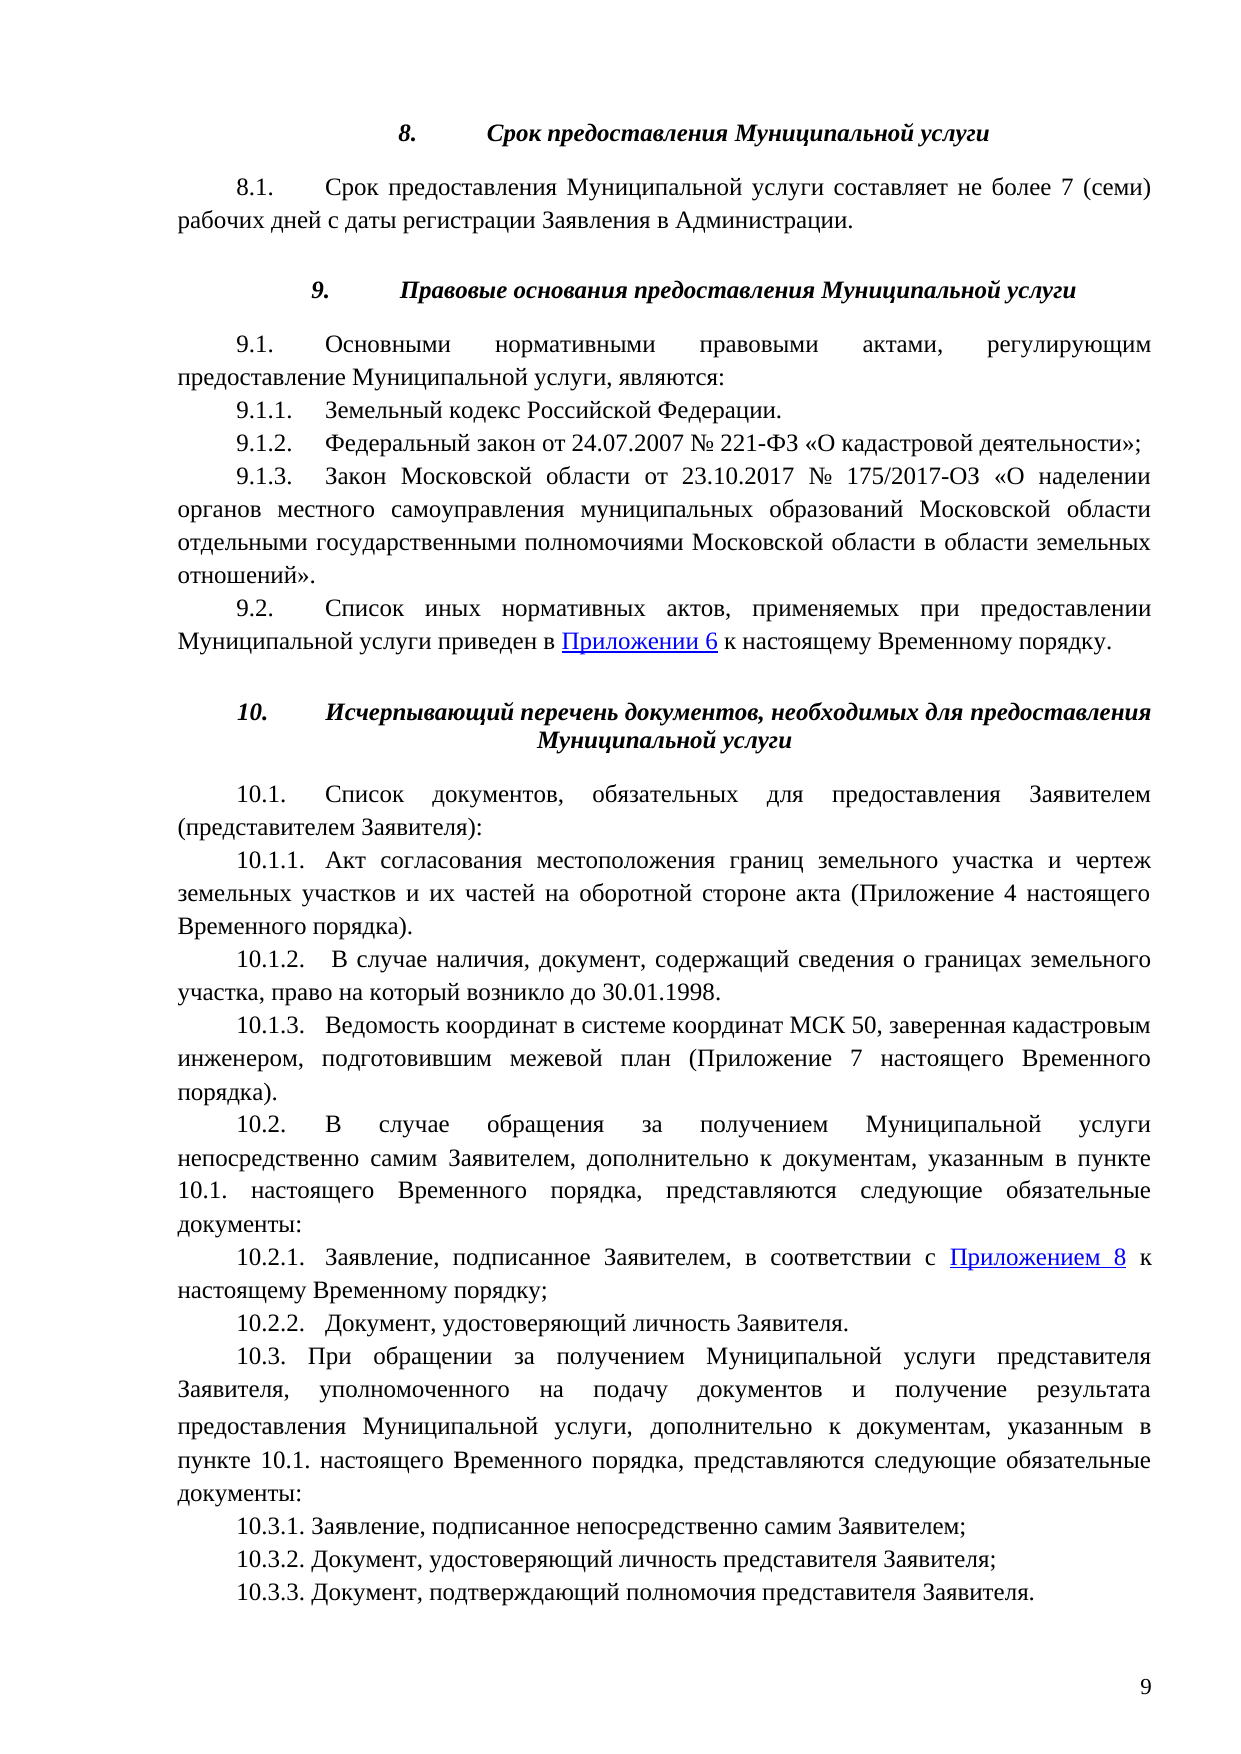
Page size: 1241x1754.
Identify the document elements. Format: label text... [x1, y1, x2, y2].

list 10.3.3. Документ, подтверждающий полномочия представителя Заявителя. [177, 1577, 1152, 1606]
text В случае обращения за получением Муниципальной услуги непосредственно самим Заявителем, дополнительно к документам, указанным в пункте 10.1. настоящего Временного порядка, представляются следующие обязательные документы: [177, 1109, 1152, 1237]
text Ведомость координат в системе координат МСК 50, заверенная кадастровым инженером, подготовившим межевой план (Приложение 7 настоящего Временного порядка). [177, 1011, 1152, 1105]
text Срок предоставления Муниципальной услуги составляет не более 7 (семи) рабочих дней с даты регистрации Заявления в Администрации. [177, 172, 1152, 234]
list 10.3.2. Документ, удостоверяющий личность представителя Заявителя; [177, 1544, 1152, 1573]
list 10.3. При обращении за получением Муниципальной услуги представителя Заявителя, уполномоченного на подачу документов и получение результата предоставления Муниципальной услуги, дополнительно к документам, указанным в пункте 10.1. настоящего Временного порядка, представляются следующие обязательные документы: [177, 1341, 1152, 1507]
text Список документов, обязательных для предоставления Заявителем (представителем Заявителя): [177, 779, 1152, 841]
text Срок предоставления Муниципальной услуги [177, 118, 1152, 147]
text Акт согласования местоположения границ земельного участка и чертеж земельных участков и их частей на оборотной стороне акта (Приложение 4 настоящего Временного порядка). [177, 845, 1152, 940]
text Федеральный закон от 24.07.2007 № 221-ФЗ «О кадастровой деятельности»; [177, 428, 1152, 457]
list 10.2.1. Заявление, подписанное Заявителем, в соответствии с Приложением 8 к настоящему Временному порядку; [177, 1242, 1152, 1303]
text Правовые основания предоставления Муниципальной услуги [177, 275, 1152, 304]
text Основными нормативными правовыми актами, регулирующим предоставление Муниципальной услуги, являются: [177, 329, 1152, 391]
list 10.3.1. Заявление, подписанное непосредственно самим Заявителем; [177, 1511, 1152, 1540]
text Исчерпывающий перечень документов, необходимых для предоставления Муниципальной услуги [177, 697, 1152, 754]
text Список иных нормативных актов, применяемых при предоставлении Муниципальной услуги приведен в Приложении 6 к настоящему Временному порядку. [177, 593, 1152, 655]
list 10.2.2. Документ, удостоверяющий личность Заявителя. [177, 1308, 1152, 1336]
text Земельный кодекс Российской Федерации. [177, 395, 1152, 424]
text Закон Московской области от 23.10.2017 № 175/2017-ОЗ «О наделении органов местного самоуправления муниципальных образований Московской области отдельными государственными полномочиями Московской области в области земельных отношений». [177, 461, 1152, 589]
text В случае наличия, документ, содержащий сведения о границах земельного участка, право на который возникло до 30.01.1998. [177, 944, 1152, 1006]
